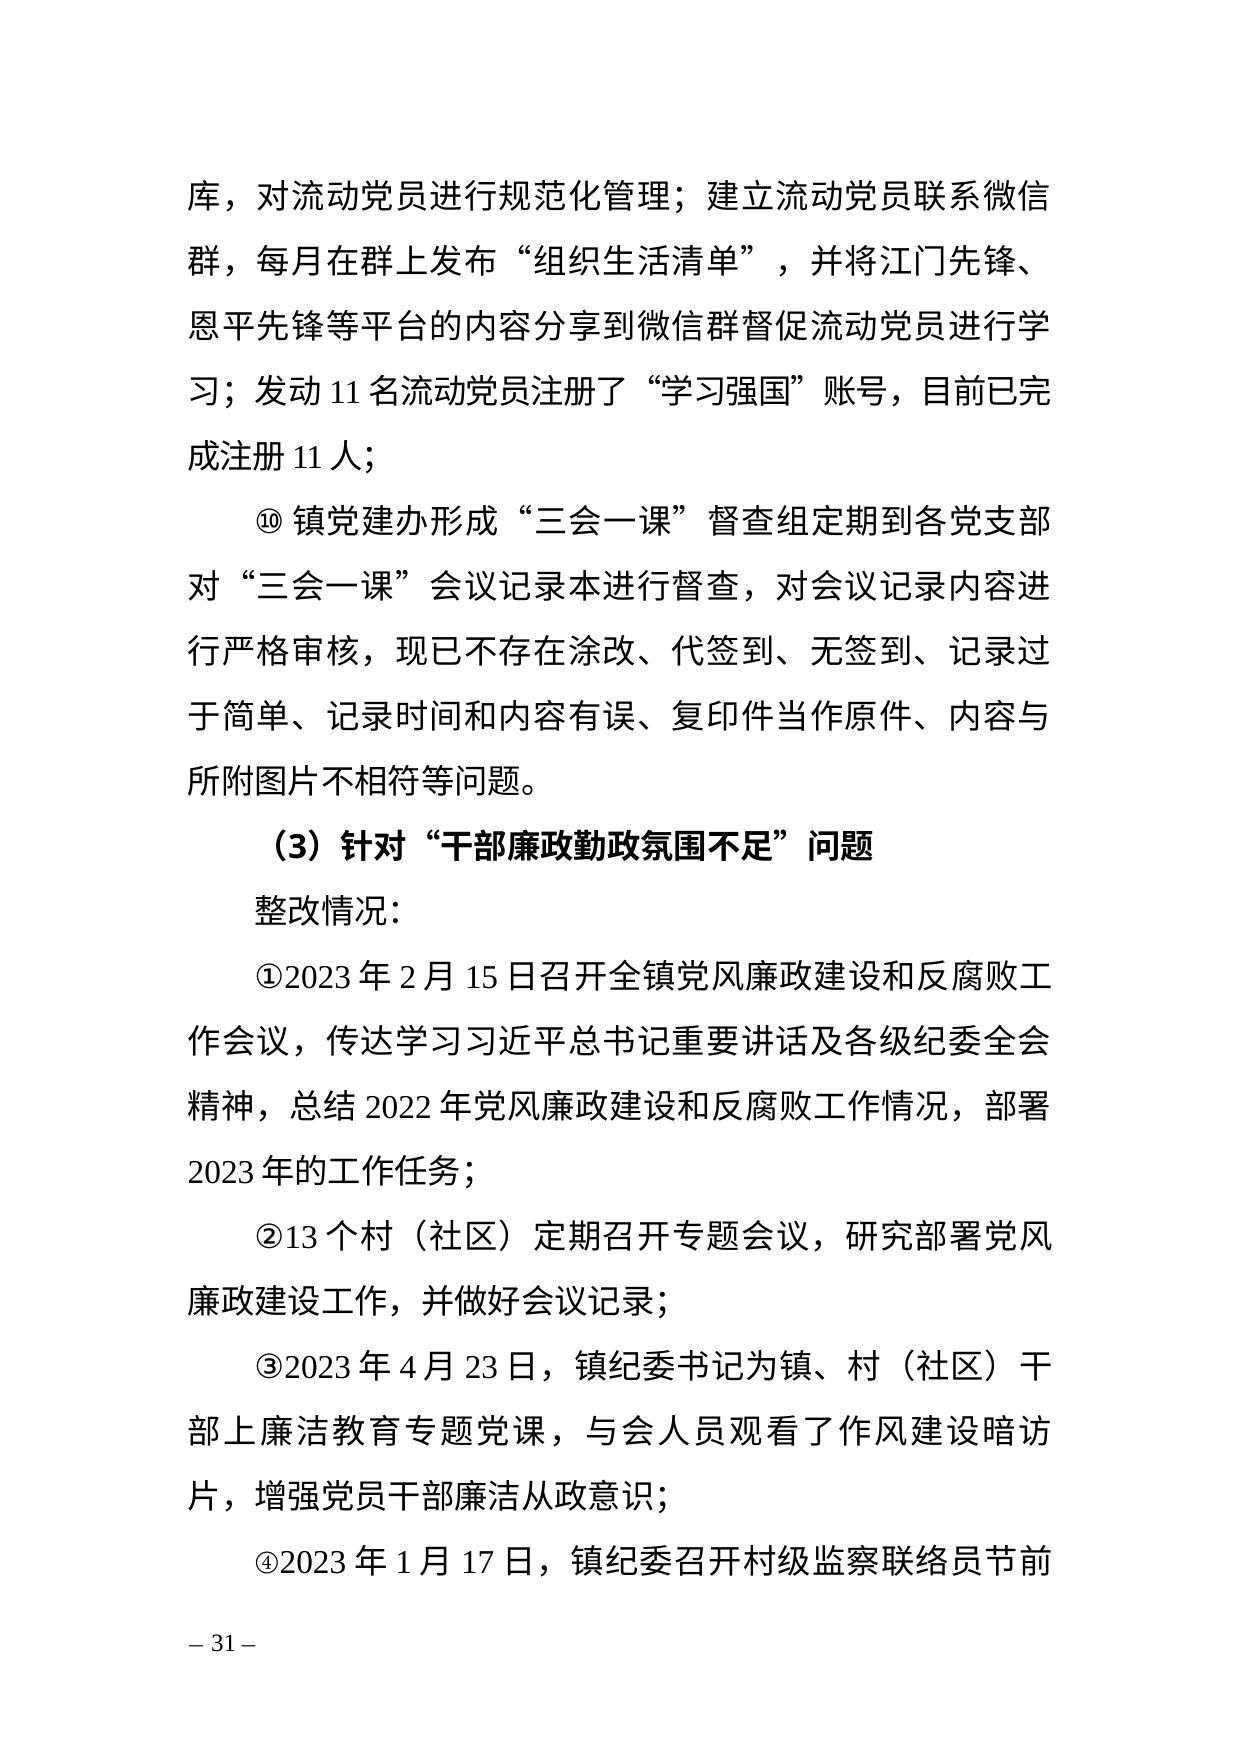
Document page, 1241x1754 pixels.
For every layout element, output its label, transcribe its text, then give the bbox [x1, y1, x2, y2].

list ⑩镇党建办形成“三会一课”督查组定期到各党支部对“三会一课”会议记录本进行督查，对会议记录内容进行严格审核，现已不存在涂改、代签到、无签到、记录过于简单、记录时间和内容有误、复印件当作原件、内容与所附图片不相符等问题。 [187, 487, 1053, 812]
subtitle （3）针对“干部廉政勤政氛围不足”问题 [187, 812, 1053, 877]
list ②13个村（社区）定期召开专题会议，研究部署党风廉政建设工作，并做好会议记录； [187, 1202, 1053, 1332]
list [187, 1527, 1053, 1592]
list ③2023年4月23日，镇纪委书记为镇、村（社区）干部上廉洁教育专题党课，与会人员观看了作风建设暗访片，增强党员干部廉洁从政意识； [187, 1332, 1053, 1527]
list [187, 162, 1053, 487]
list ①2023年2月15日召开全镇党风廉政建设和反腐败工作会议，传达学习习近平总书记重要讲话及各级纪委全会精神，总结2022年党风廉政建设和反腐败工作情况，部署2023年的工作任务； [187, 942, 1053, 1202]
list 整改情况： [187, 877, 1053, 942]
